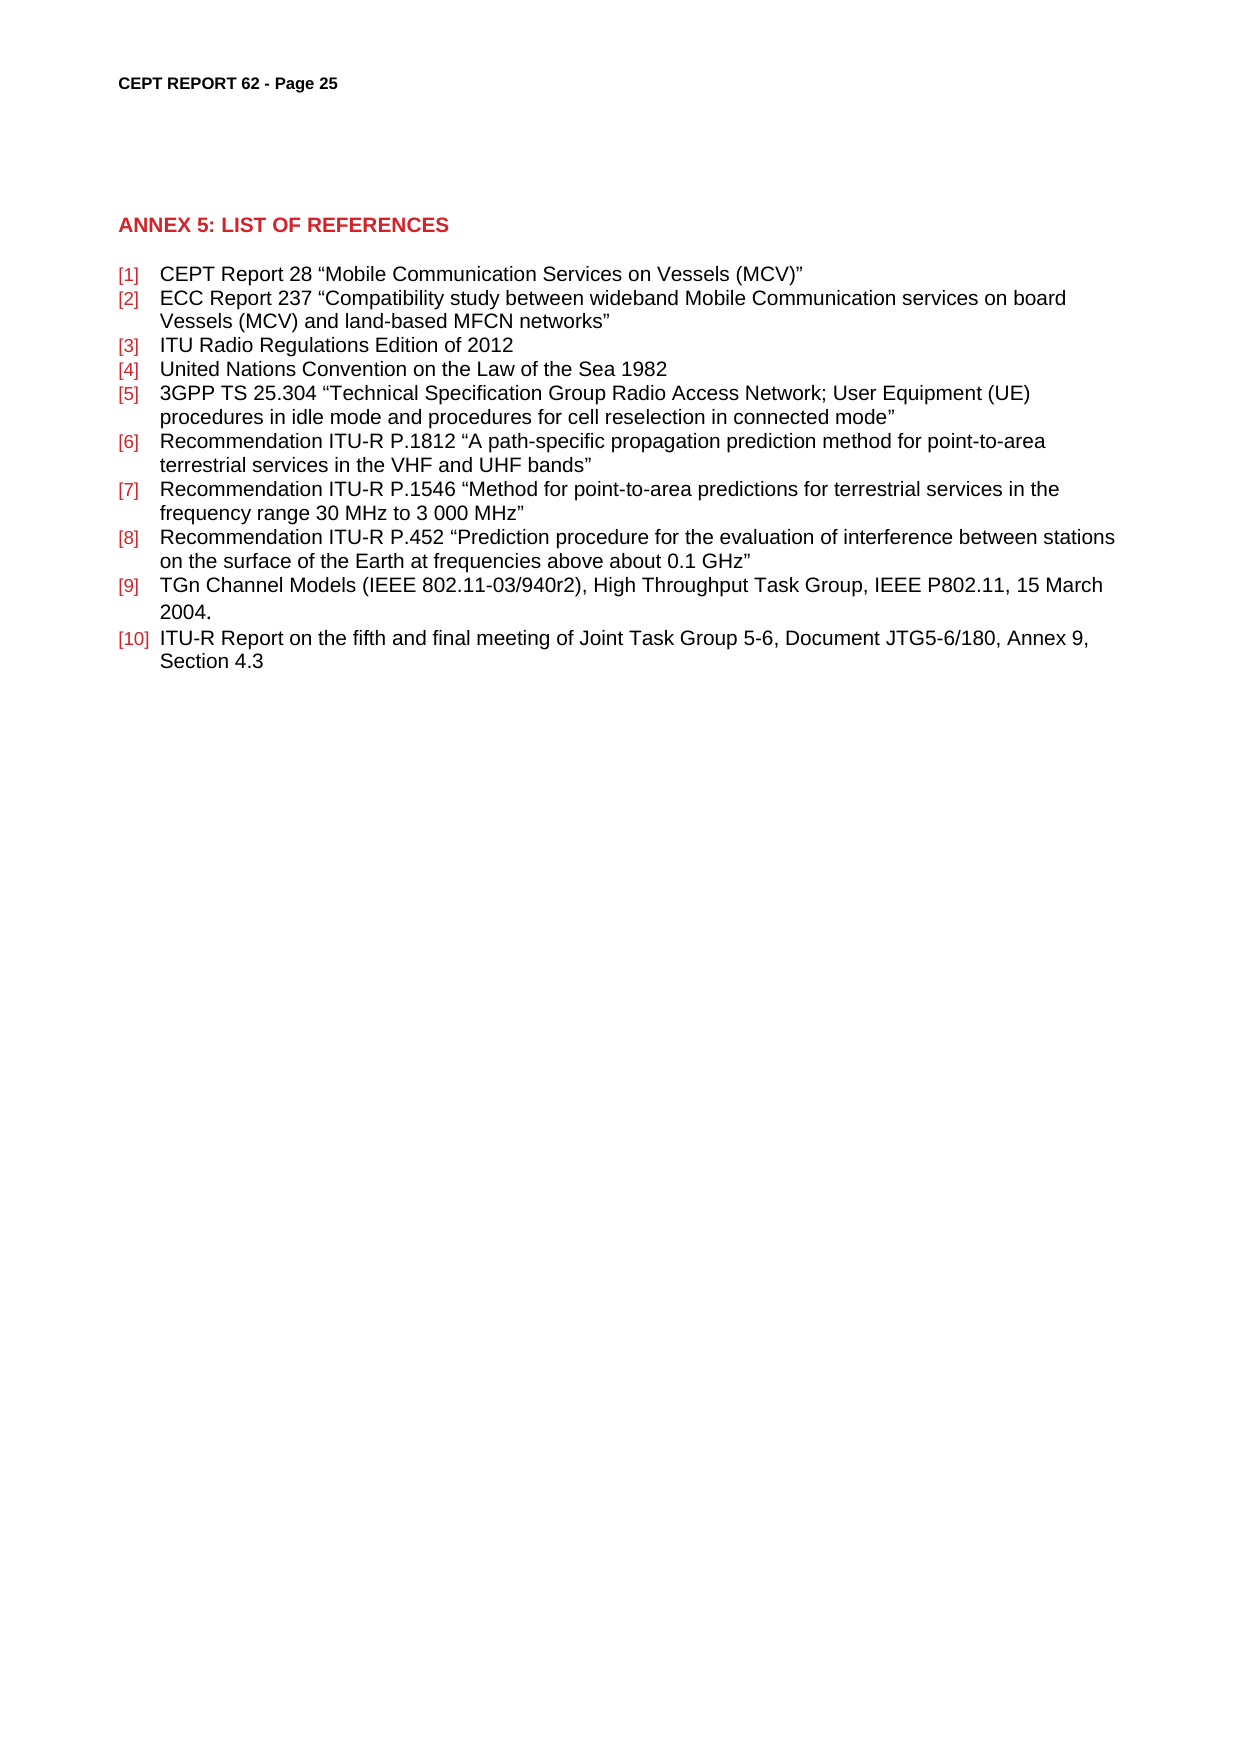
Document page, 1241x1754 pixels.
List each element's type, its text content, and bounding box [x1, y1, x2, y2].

text ECC Report 237 “Compatibility study between wideband Mobile Communication services on board Vessels (MCV) and land-based MFCN networks” [118, 285, 1122, 333]
text Recommendation ITU-R P.1812 “A path-specific propagation prediction method for point-to-area terrestrial services in the VHF and UHF bands” [118, 429, 1122, 477]
text ITU-R Report on the fifth and final meeting of Joint Task Group 5-6, Document JTG5-6/180, Annex 9, Section 4.3 [118, 625, 1122, 673]
list CEPT Report 28 “Mobile Communication Services on Vessels (MCV)” [118, 261, 1122, 285]
text TGn Channel Models (IEEE 802.11-03/940r2), High Throughput Task Group, IEEE P802.11, 15 March 2004. [211, 573, 1122, 625]
text ITU Radio Regulations Edition of 2012 [118, 333, 1122, 357]
text 3GPP TS 25.304 “Technical Specification Group Radio Access Network; User Equipment (UE) procedures in idle mode and procedures for cell reselection in connected mode” [118, 381, 1122, 429]
text Recommendation ITU-R P.1546 “Method for point-to-area predictions for terrestrial services in the frequency range 30 MHz to 3 000 MHz” [118, 477, 1122, 525]
subtitle LIst of referenceS [118, 212, 1122, 236]
text United Nations Convention on the Law of the Sea 1982 [118, 357, 1122, 381]
text Recommendation ITU-R P.452 “Prediction procedure for the evaluation of interference between stations on the surface of the Earth at frequencies above about 0.1 GHz” [118, 525, 1122, 573]
